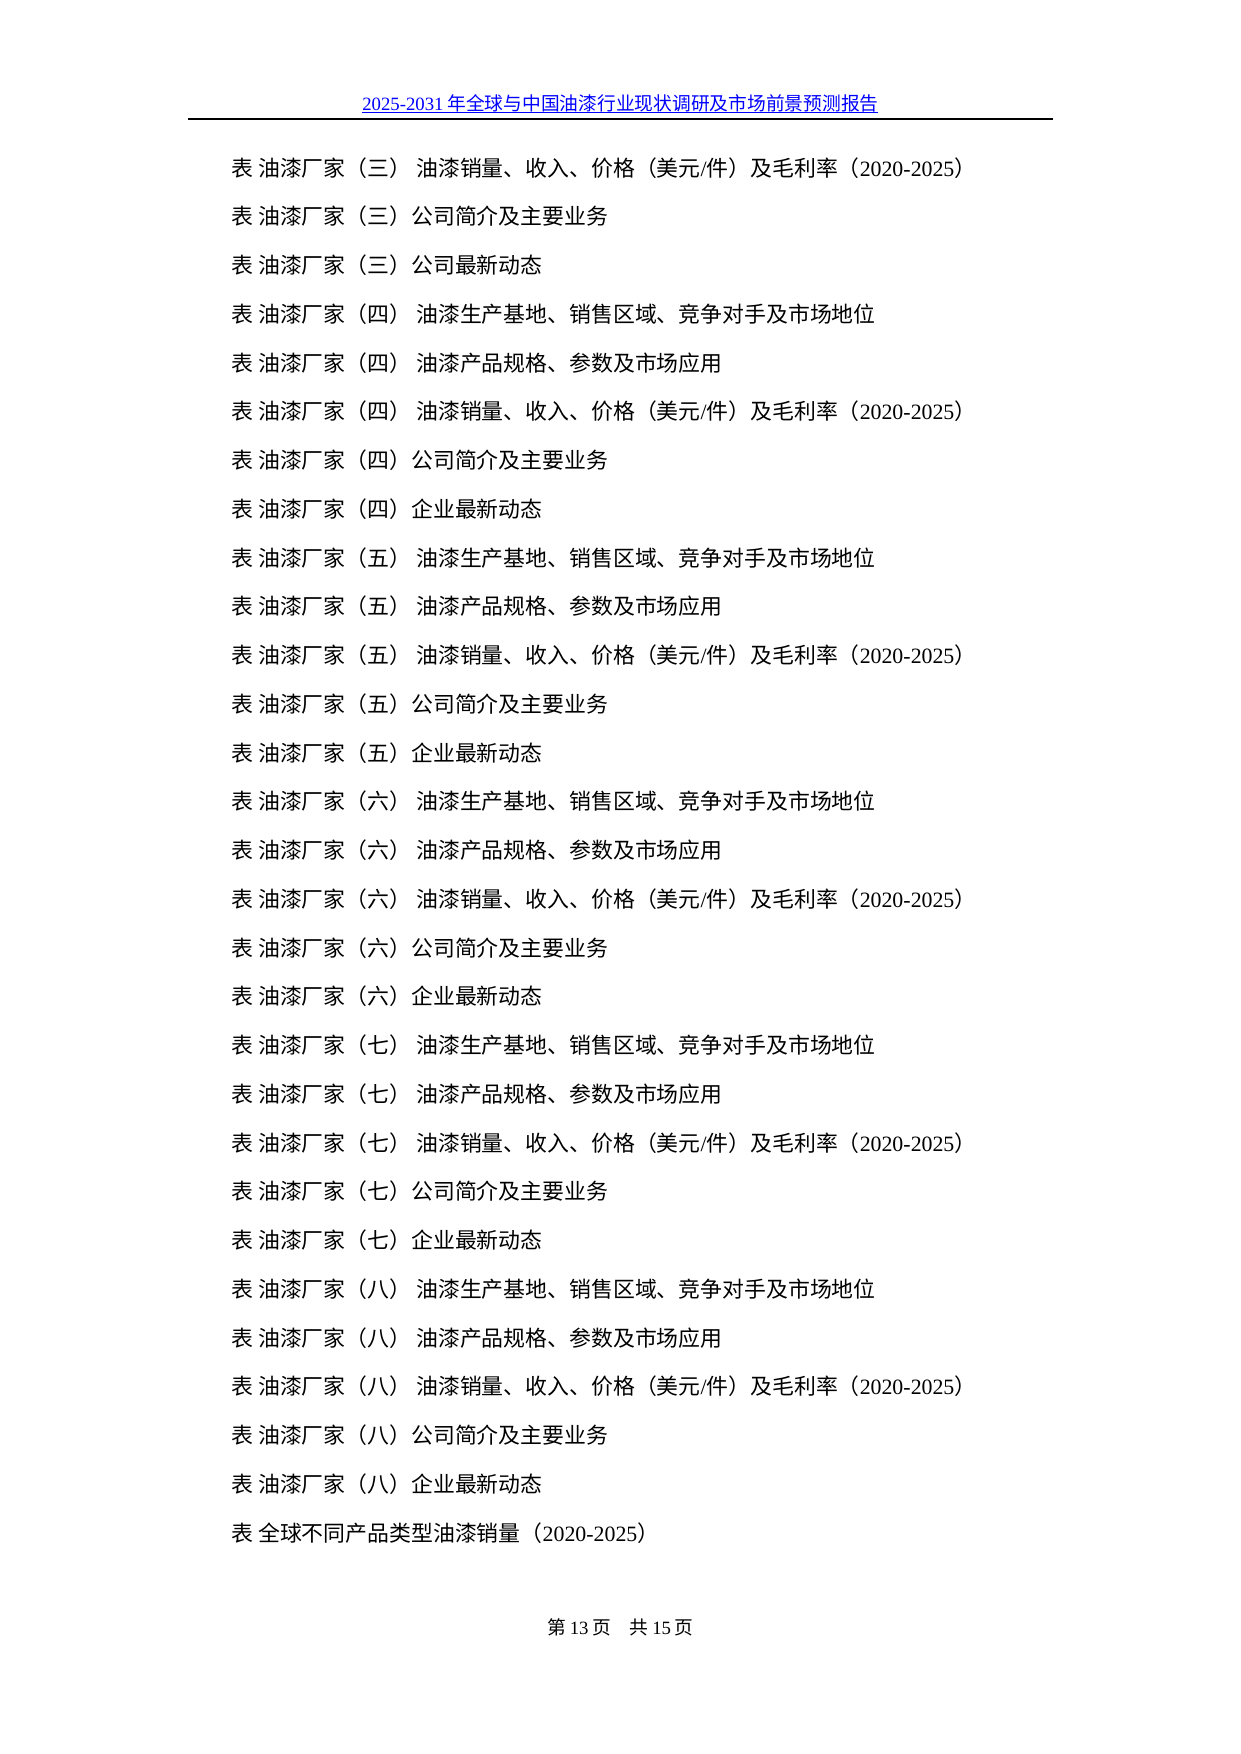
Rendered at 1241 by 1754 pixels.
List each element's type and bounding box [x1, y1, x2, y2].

text [187, 150, 1053, 1548]
